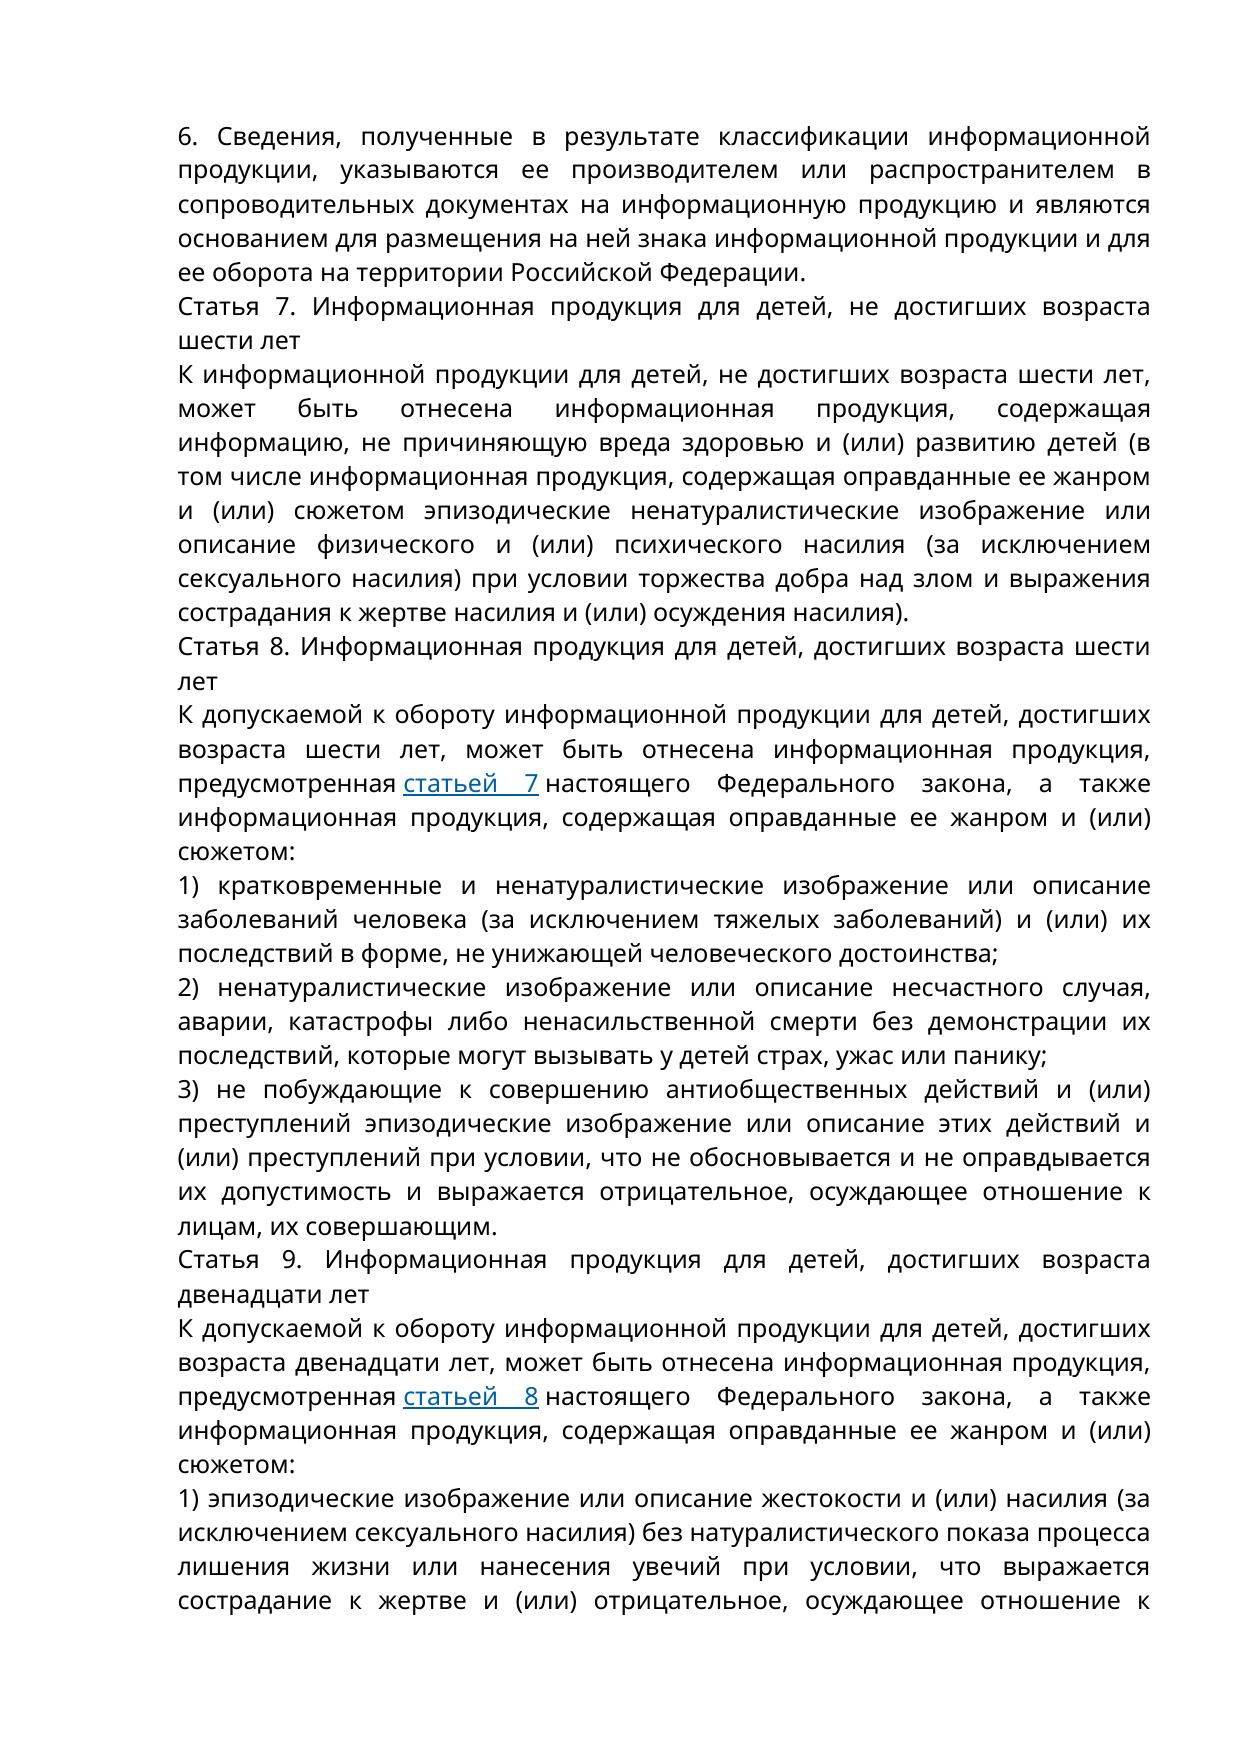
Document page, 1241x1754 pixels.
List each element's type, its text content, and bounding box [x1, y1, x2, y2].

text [177, 1481, 1152, 1617]
text 1) кратковременные и ненатуралистические изображение или описание заболеваний человека (за исключением тяжелых заболеваний) и (или) их последствий в форме, не унижающей человеческого достоинства; [177, 867, 1152, 970]
text Статья 7. Информационная продукция для детей, не достигших возраста шести лет [177, 288, 1152, 357]
text Статья 8. Информационная продукция для детей, достигших возраста шести лет [177, 629, 1152, 697]
text 3) не побуждающие к совершению антиобщественных действий и (или) преступлений эпизодические изображение или описание этих действий и (или) преступлений при условии, что не обосновывается и не оправдывается их допустимость и выражается отрицательное, осуждающее отношение к лицам, их совершающим. [177, 1072, 1152, 1242]
text К допускаемой к обороту информационной продукции для детей, достигших возраста двенадцати лет, может быть отнесена информационная продукция, предусмотренная статьей 8 настоящего Федерального закона, а также информационная продукция, содержащая оправданные ее жанром и (или) сюжетом: [177, 1310, 1152, 1481]
text Статья 9. Информационная продукция для детей, достигших возраста двенадцати лет [177, 1242, 1152, 1310]
text 2) ненатуралистические изображение или описание несчастного случая, аварии, катастрофы либо ненасильственной смерти без демонстрации их последствий, которые могут вызывать у детей страх, ужас или панику; [177, 970, 1152, 1072]
text К допускаемой к обороту информационной продукции для детей, достигших возраста шести лет, может быть отнесена информационная продукция, предусмотренная статьей 7 настоящего Федерального закона, а также информационная продукция, содержащая оправданные ее жанром и (или) сюжетом: [177, 697, 1152, 867]
text 6. Сведения, полученные в результате классификации информационной продукции, указываются ее производителем или распространителем в сопроводительных документах на информационную продукцию и являются основанием для размещения на ней знака информационной продукции и для ее оборота на территории Российской Федерации. [177, 118, 1152, 288]
text К информационной продукции для детей, не достигших возраста шести лет, может быть отнесена информационная продукция, содержащая информацию, не причиняющую вреда здоровью и (или) развитию детей (в том числе информационная продукция, содержащая оправданные ее жанром и (или) сюжетом эпизодические ненатуралистические изображение или описание физического и (или) психического насилия (за исключением сексуального насилия) при условии торжества добра над злом и выражения сострадания к жертве насилия и (или) осуждения насилия). [177, 357, 1152, 629]
